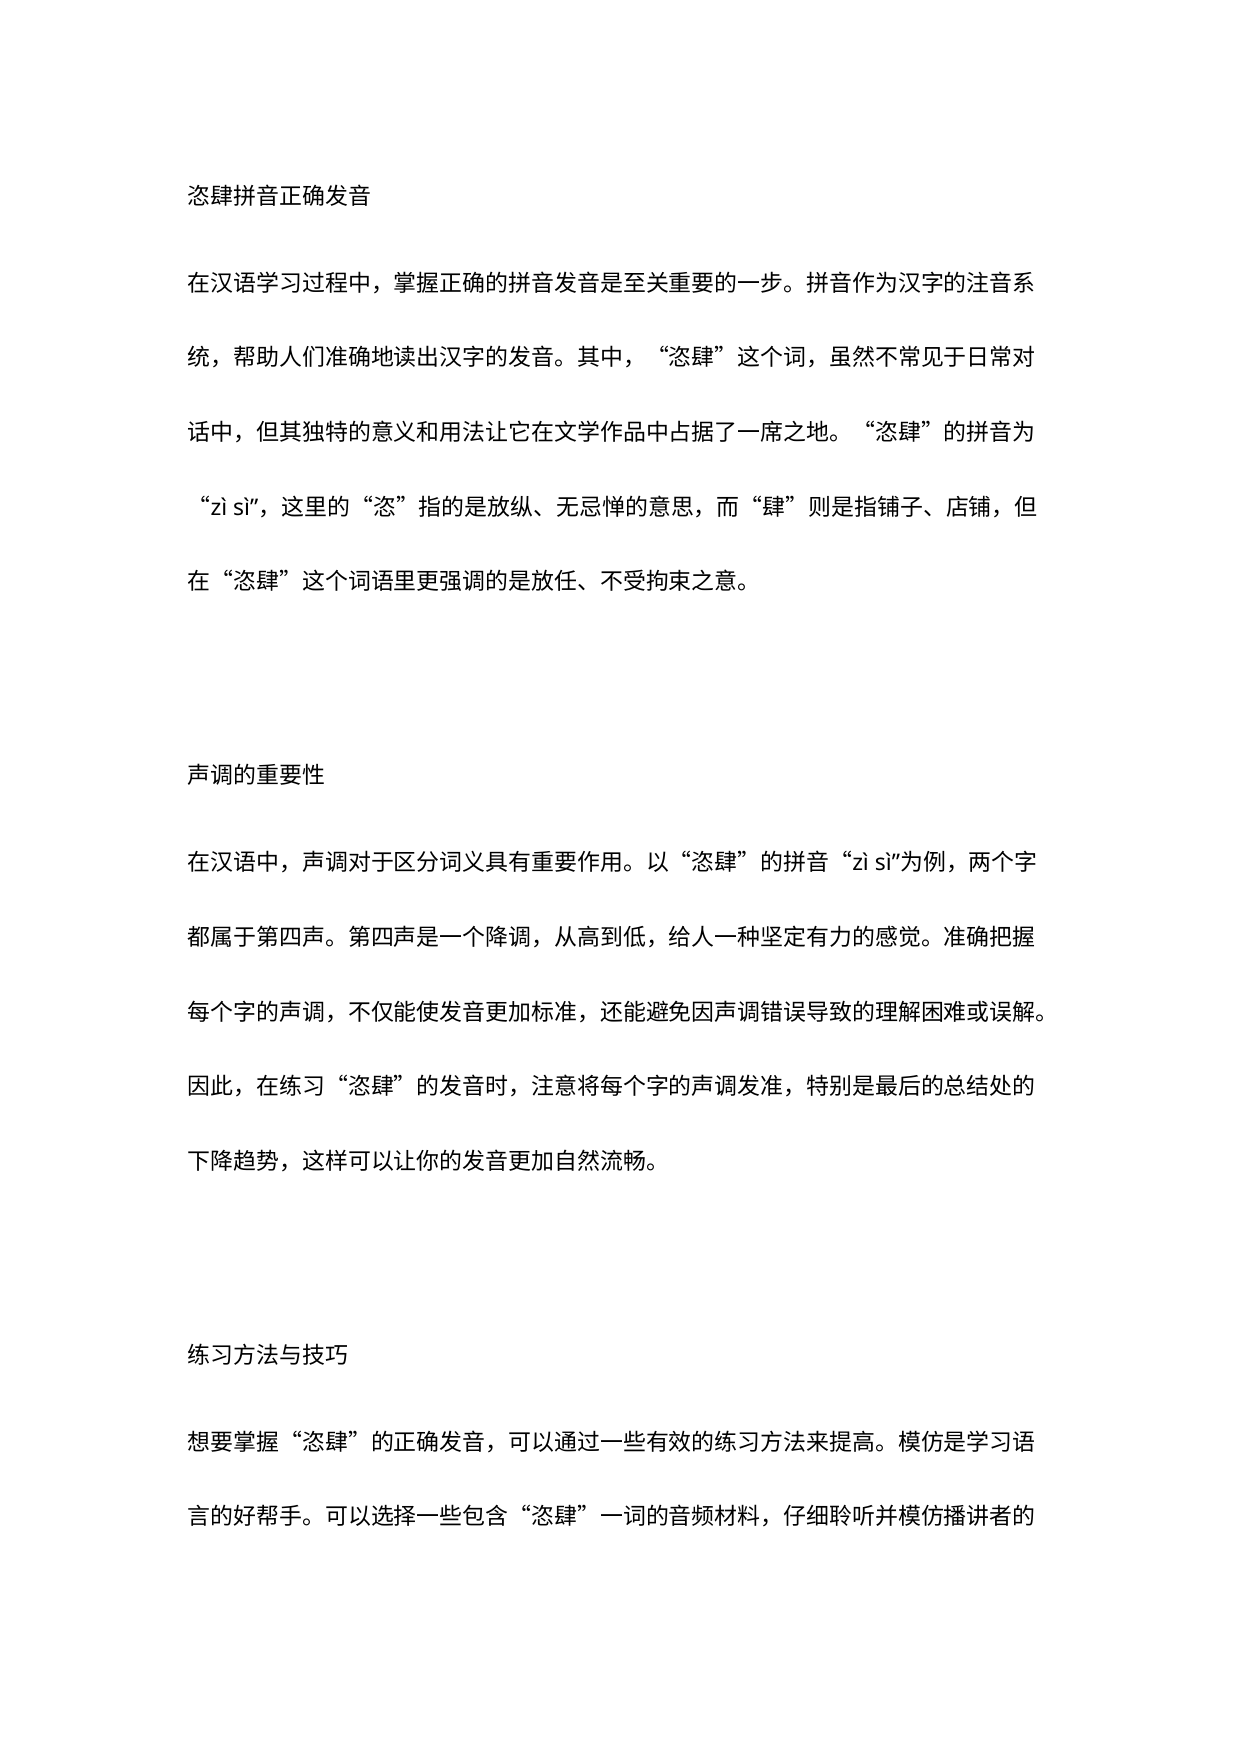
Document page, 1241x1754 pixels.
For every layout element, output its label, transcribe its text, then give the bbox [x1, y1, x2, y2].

text 练习方法与技巧 [187, 1321, 1053, 1386]
text 声调的重要性 [187, 742, 1053, 807]
text 恣肆拼音正确发音 [187, 162, 1053, 227]
text 在汉语中，声调对于区分词义具有重要作用。以“恣肆”的拼音“zì sì”为例，两个字都属于第四声。第四声是一个降调，从高到低，给人一种坚定有力的感觉。准确把握每个字的声调，不仅能使发音更加标准，还能避免因声调错误导致的理解困难或误解。因此，在练习“恣肆”的发音时，注意将每个字的声调发准，特别是最后的总结处的下降趋势，这样可以让你的发音更加自然流畅。 [187, 828, 1053, 1192]
text 在汉语学习过程中，掌握正确的拼音发音是至关重要的一步。拼音作为汉字的注音系统，帮助人们准确地读出汉字的发音。其中，“恣肆”这个词，虽然不常见于日常对话中，但其独特的意义和用法让它在文学作品中占据了一席之地。“恣肆”的拼音为“zì sì”，这里的“恣”指的是放纵、无忌惮的意思，而“肆”则是指铺子、店铺，但在“恣肆”这个词语里更强调的是放任、不受拘束之意。 [187, 248, 1053, 612]
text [187, 1408, 1053, 1547]
